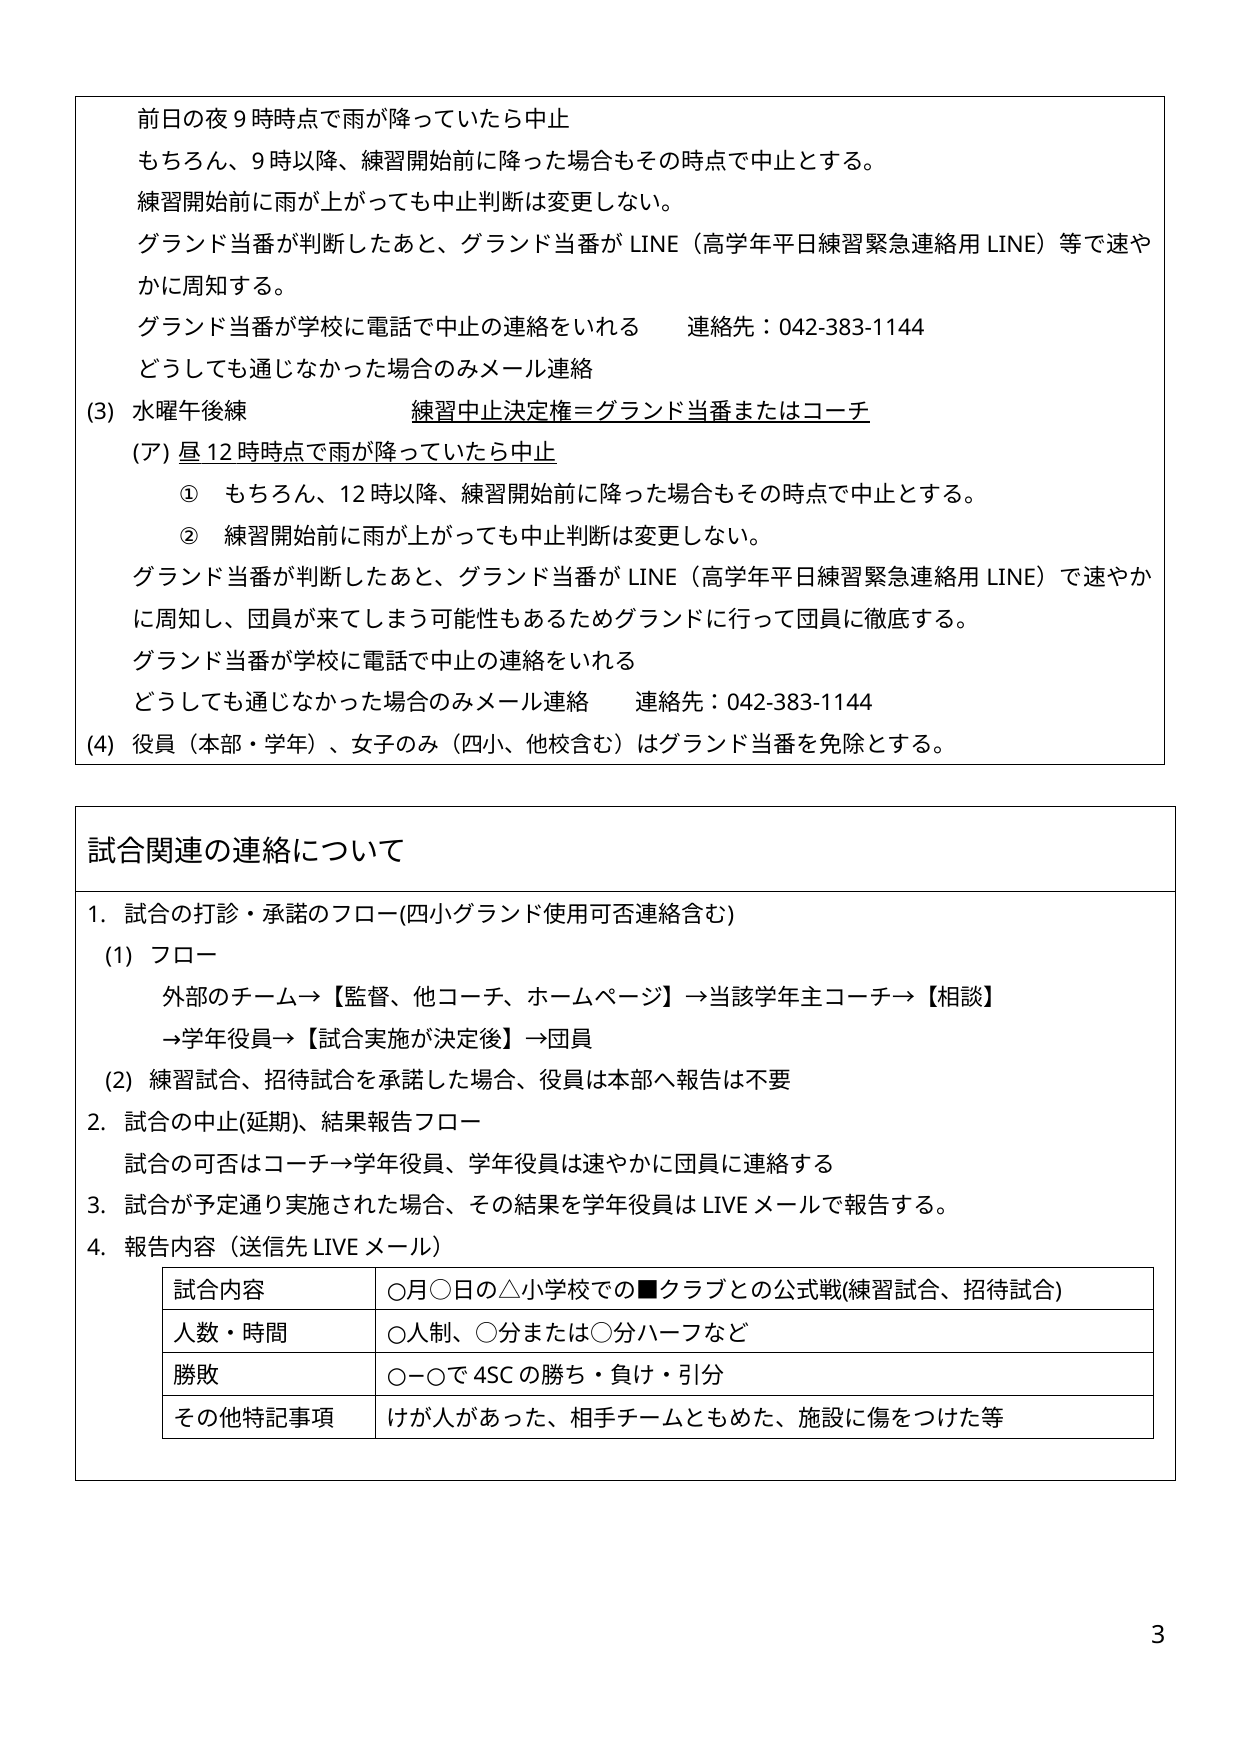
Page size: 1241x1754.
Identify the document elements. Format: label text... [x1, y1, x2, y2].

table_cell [76, 97, 1164, 763]
table_cell 試合の打診・承諾のフロー(四小グランド使用可否連絡含む) フロー 外部のチーム→【監督、他コーチ、ホームページ】→当該学年主コーチ→【相談】 →学年役員→【試合実施が決定後】→団員 練習試合、招待試合を承諾した場合、役員は本部へ報告は不要 試合の中止(延期)、結果報告フロー 試合の可否はコーチ→学年役員、学年役員は速やかに団員に連絡する 試合が予定通り実施された場合、その結果を学年役員はLIVEメールで報告する。 報告内容（送信先LIVEメール） [76, 892, 1175, 1480]
table_header 試合関連の連絡について [76, 807, 1175, 891]
